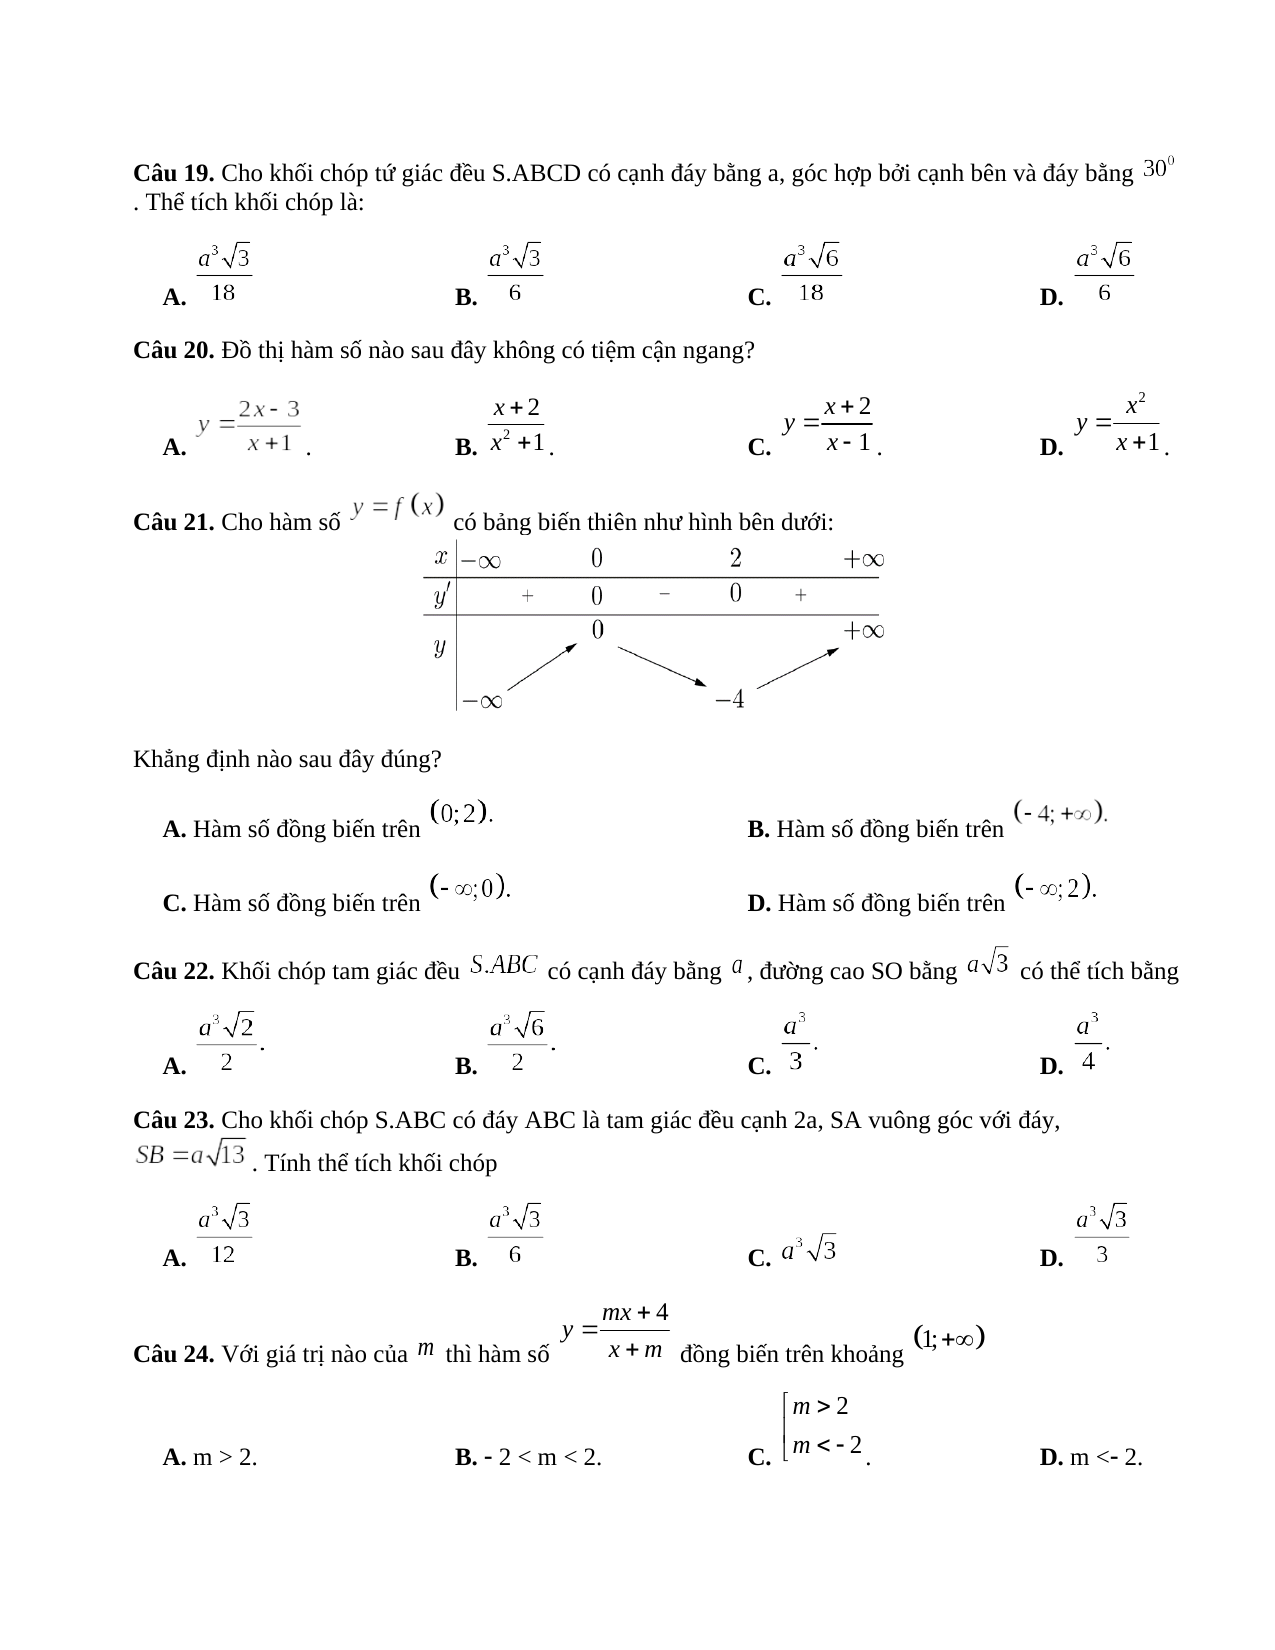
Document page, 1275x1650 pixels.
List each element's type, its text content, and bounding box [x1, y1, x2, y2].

text A. B. C. D. [133, 1006, 1181, 1080]
text Câu 23. Cho khối chóp S.ABC có đáy ABC là tam giác đều cạnh 2a, SA vuông góc với đáy, . Tính thể tích khối chóp [133, 1105, 1181, 1177]
text Câu 21. Cho hàm số có bảng biến thiên như hình bên dưới: [133, 486, 1181, 535]
picture [413, 535, 901, 723]
text A. Hàm số đồng biến trên B. Hàm số đồng biến trên [133, 793, 1181, 842]
text Câu 24. Với giá trị nào của thì hàm số đồng biến trên khoảng [133, 1297, 1181, 1368]
text A. . B. . C. . D. . [133, 385, 1181, 461]
text A. B. C. D. [133, 1197, 1181, 1272]
text A. m > 2. B. 2 < m < 2. C. . D. m < 2. [133, 1388, 1181, 1471]
text Câu 19. Cho khối chóp tứ giác đều S.ABCD có cạnh đáy bằng a, góc hợp bởi cạnh bên và đáy bằng . Thể tích khối chóp là: [133, 150, 1181, 215]
text Câu 20. Đồ thị hàm số nào sau đây không có tiệm cận ngang? [133, 336, 1181, 364]
text Câu 22. Khối chóp tam giác đều có cạnh đáy bằng , đường cao SO bằng có thể tích bằng [133, 942, 1181, 985]
text Khẳng định nào sau đây đúng? [133, 744, 1181, 772]
text A. B. C. D. [133, 236, 1181, 310]
text C. Hàm số đồng biến trên D. Hàm số đồng biến trên [133, 868, 1181, 917]
